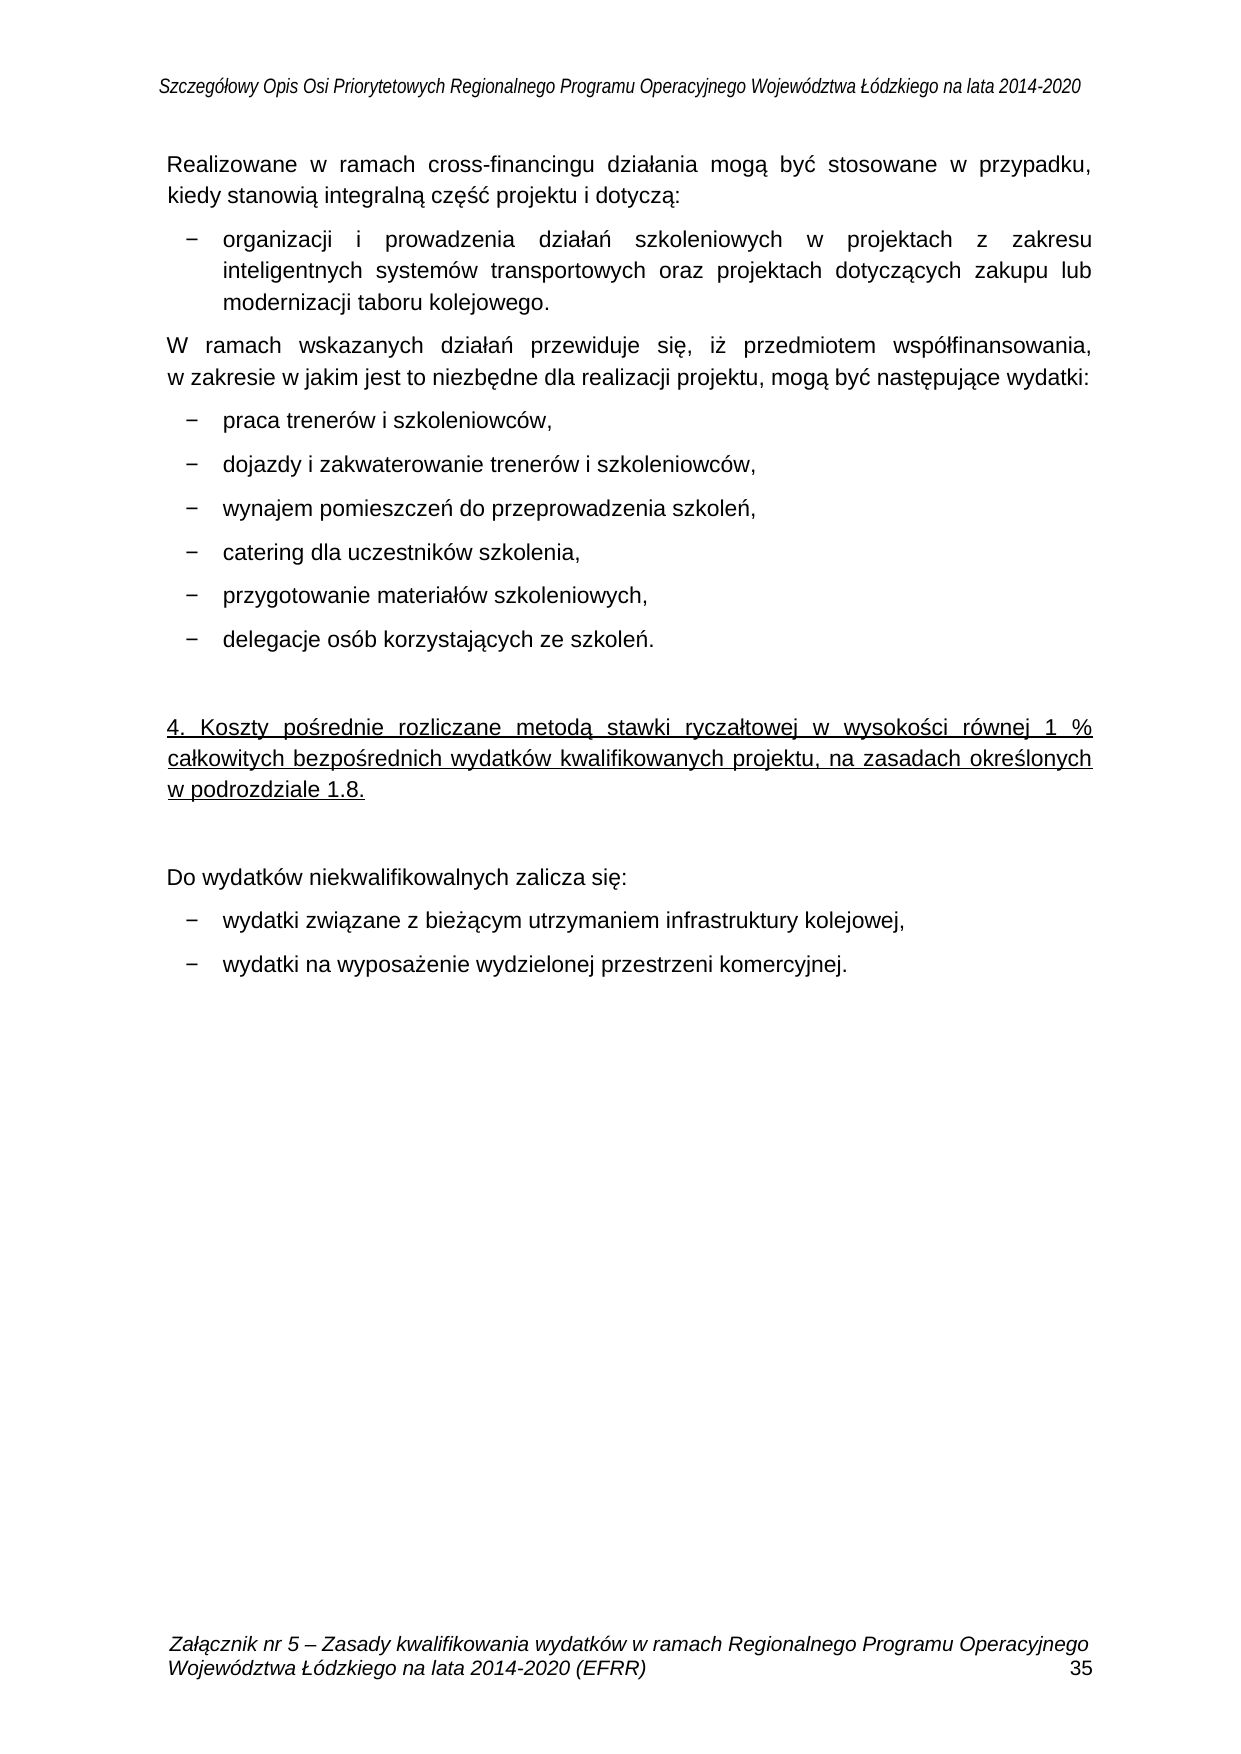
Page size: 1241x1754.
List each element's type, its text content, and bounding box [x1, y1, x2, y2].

list delegacje osób korzystających ze szkoleń. [185, 623, 1092, 654]
text 4. Koszty pośrednie rozliczane metodą stawki ryczałtowej w wysokości równej 1 % całkowitych bezpośrednich wydatków kwalifikowanych projektu, na zasadach określonych w podrozdziale 1.8. [166, 710, 1092, 736]
list dojazdy i zakwaterowanie trenerów i szkoleniowców, [185, 448, 1092, 479]
list wynajem pomieszczeń do przeprowadzenia szkoleń, [185, 491, 1092, 523]
list catering dla uczestników szkolenia, [185, 535, 1092, 566]
list przygotowanie materiałów szkoleniowych, [185, 579, 1092, 610]
list wydatki związane z bieżącym utrzymaniem infrastruktury kolejowej, [185, 904, 1092, 935]
text Do wydatków niekwalifikowalnych zalicza się: [166, 860, 1092, 891]
list wydatki na wyposażenie wydzielonej przestrzeni komercyjnej. [185, 948, 1092, 979]
text W ramach wskazanych działań przewiduje się, iż przedmiotem współfinansowania, w zakresie w jakim jest to niezbędne dla realizacji projektu, mogą być następujące wydatki: [166, 329, 1092, 391]
text Realizowane w ramach cross-financingu działania mogą być stosowane w przypadku, kiedy stanowią integralną część projektu i dotyczą: [166, 148, 1092, 210]
list organizacji i prowadzenia działań szkoleniowych w projektach z zakresu inteligentnych systemów transportowych oraz projektach dotyczących zakupu lub modernizacji taboru kolejowego. [185, 223, 1092, 316]
list praca trenerów i szkoleniowców, [185, 404, 1092, 435]
text 4. Koszty pośrednie rozliczane metodą stawki ryczałtowej w wysokości równej 1 % całkowitych bezpośrednich wydatków kwalifikowanych projektu, na zasadach określonych w podrozdziale 1.8. [166, 737, 1092, 804]
